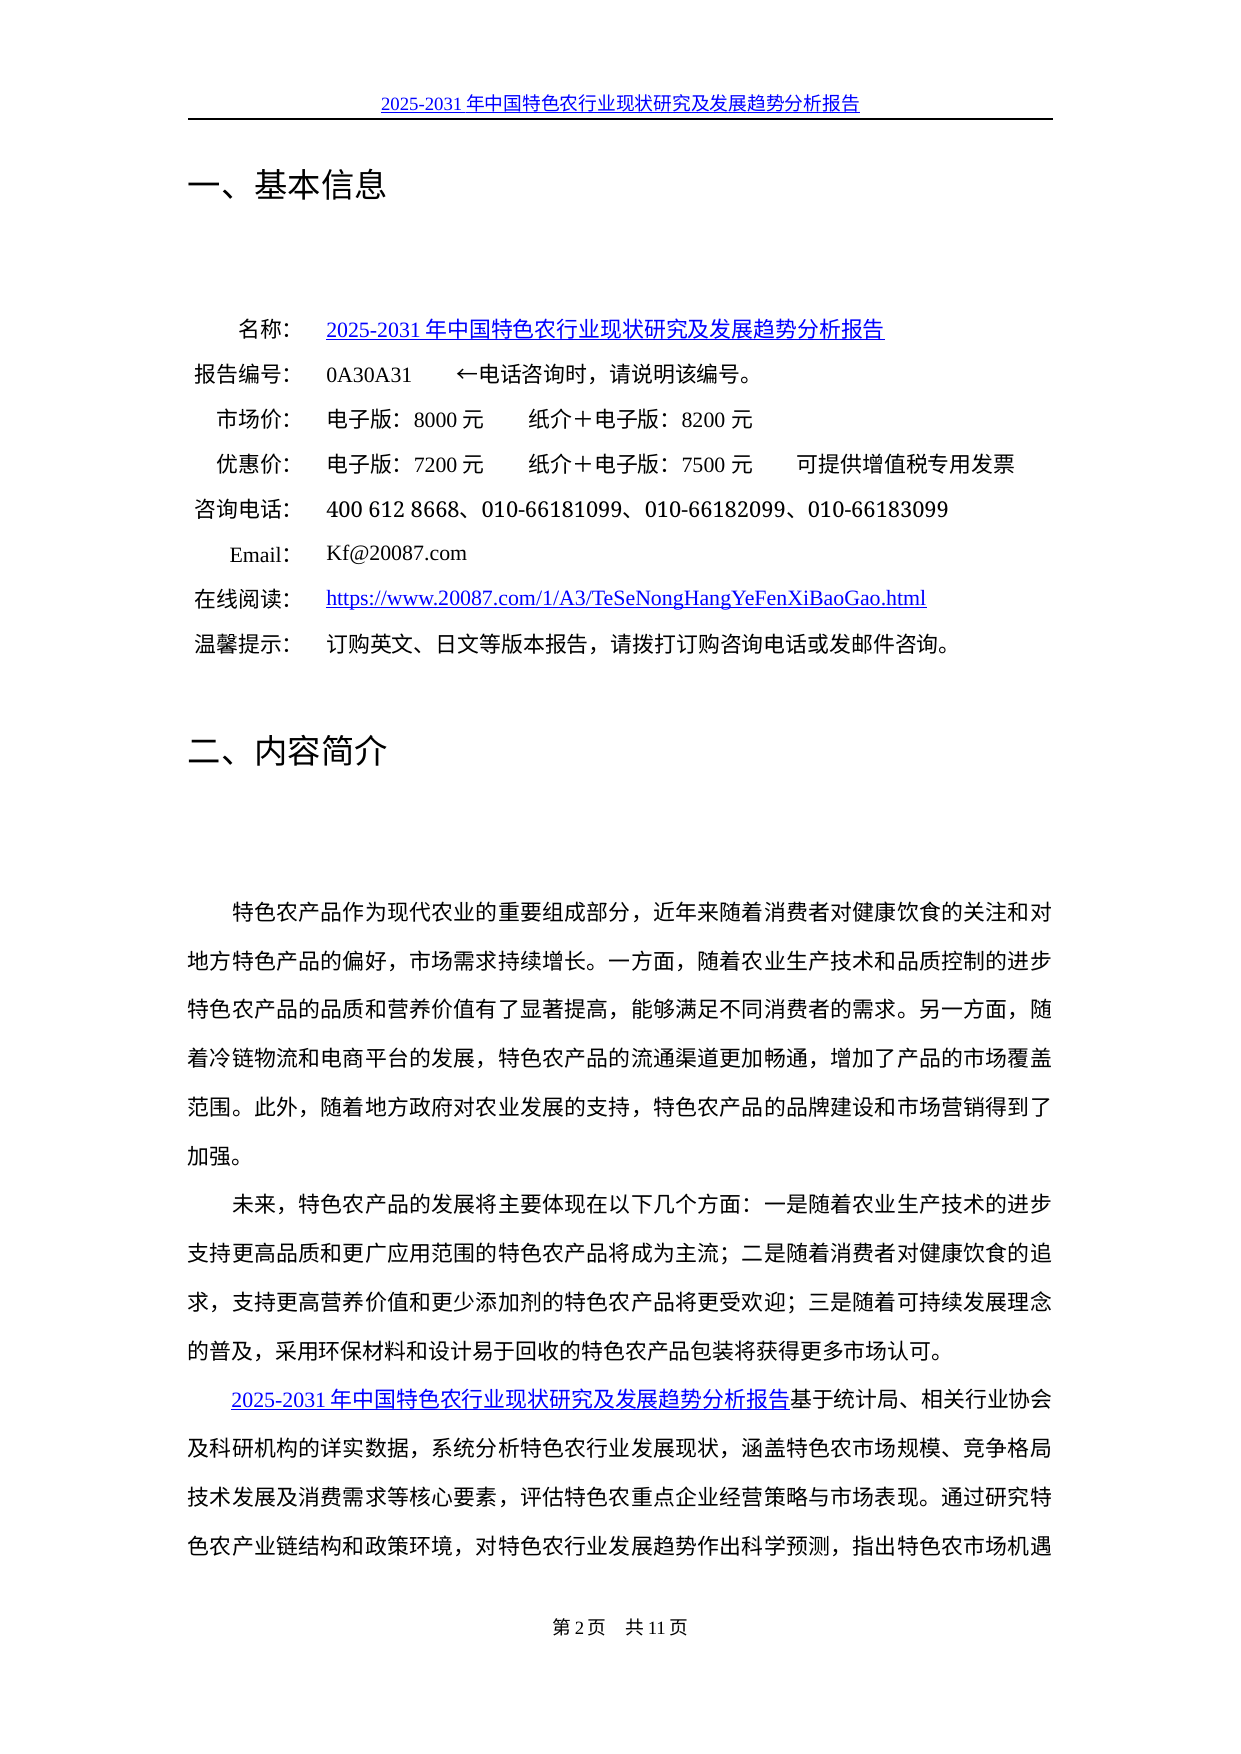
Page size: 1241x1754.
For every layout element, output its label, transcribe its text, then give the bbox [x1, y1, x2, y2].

table_cell 在线阅读： [167, 582, 315, 627]
table_cell 优惠价： [167, 447, 315, 492]
table_cell 温馨提示： [167, 627, 315, 672]
table_cell Kf@20087.com [315, 537, 1073, 582]
title 一、基本信息 [187, 150, 1053, 215]
title 二、内容简介 [187, 717, 1053, 782]
table_cell 报告编号： [167, 357, 315, 402]
table_cell 电子版：8000 元 纸介＋电子版：8200 元 [315, 402, 1073, 447]
table_cell 订购英文、日文等版本报告，请拨打订购咨询电话或发邮件咨询。 [315, 627, 1073, 672]
table_cell 电子版：7200 元 纸介＋电子版：7500 元 可提供增值税专用发票 [315, 447, 1073, 492]
table_header 名称： [167, 312, 315, 357]
table_cell [315, 582, 1073, 627]
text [187, 894, 1053, 1561]
table_header 2025-2031年中国特色农行业现状研究及发展趋势分析报告 [315, 312, 1073, 357]
table_cell 咨询电话： [167, 492, 315, 537]
table_cell 0A30A31 ←电话咨询时，请说明该编号。 [315, 357, 1073, 402]
table_cell 400 612 8668、010-66181099、010-66182099、010-66183099 [315, 492, 1073, 537]
table_cell Email： [167, 537, 315, 582]
table_cell 市场价： [167, 402, 315, 447]
